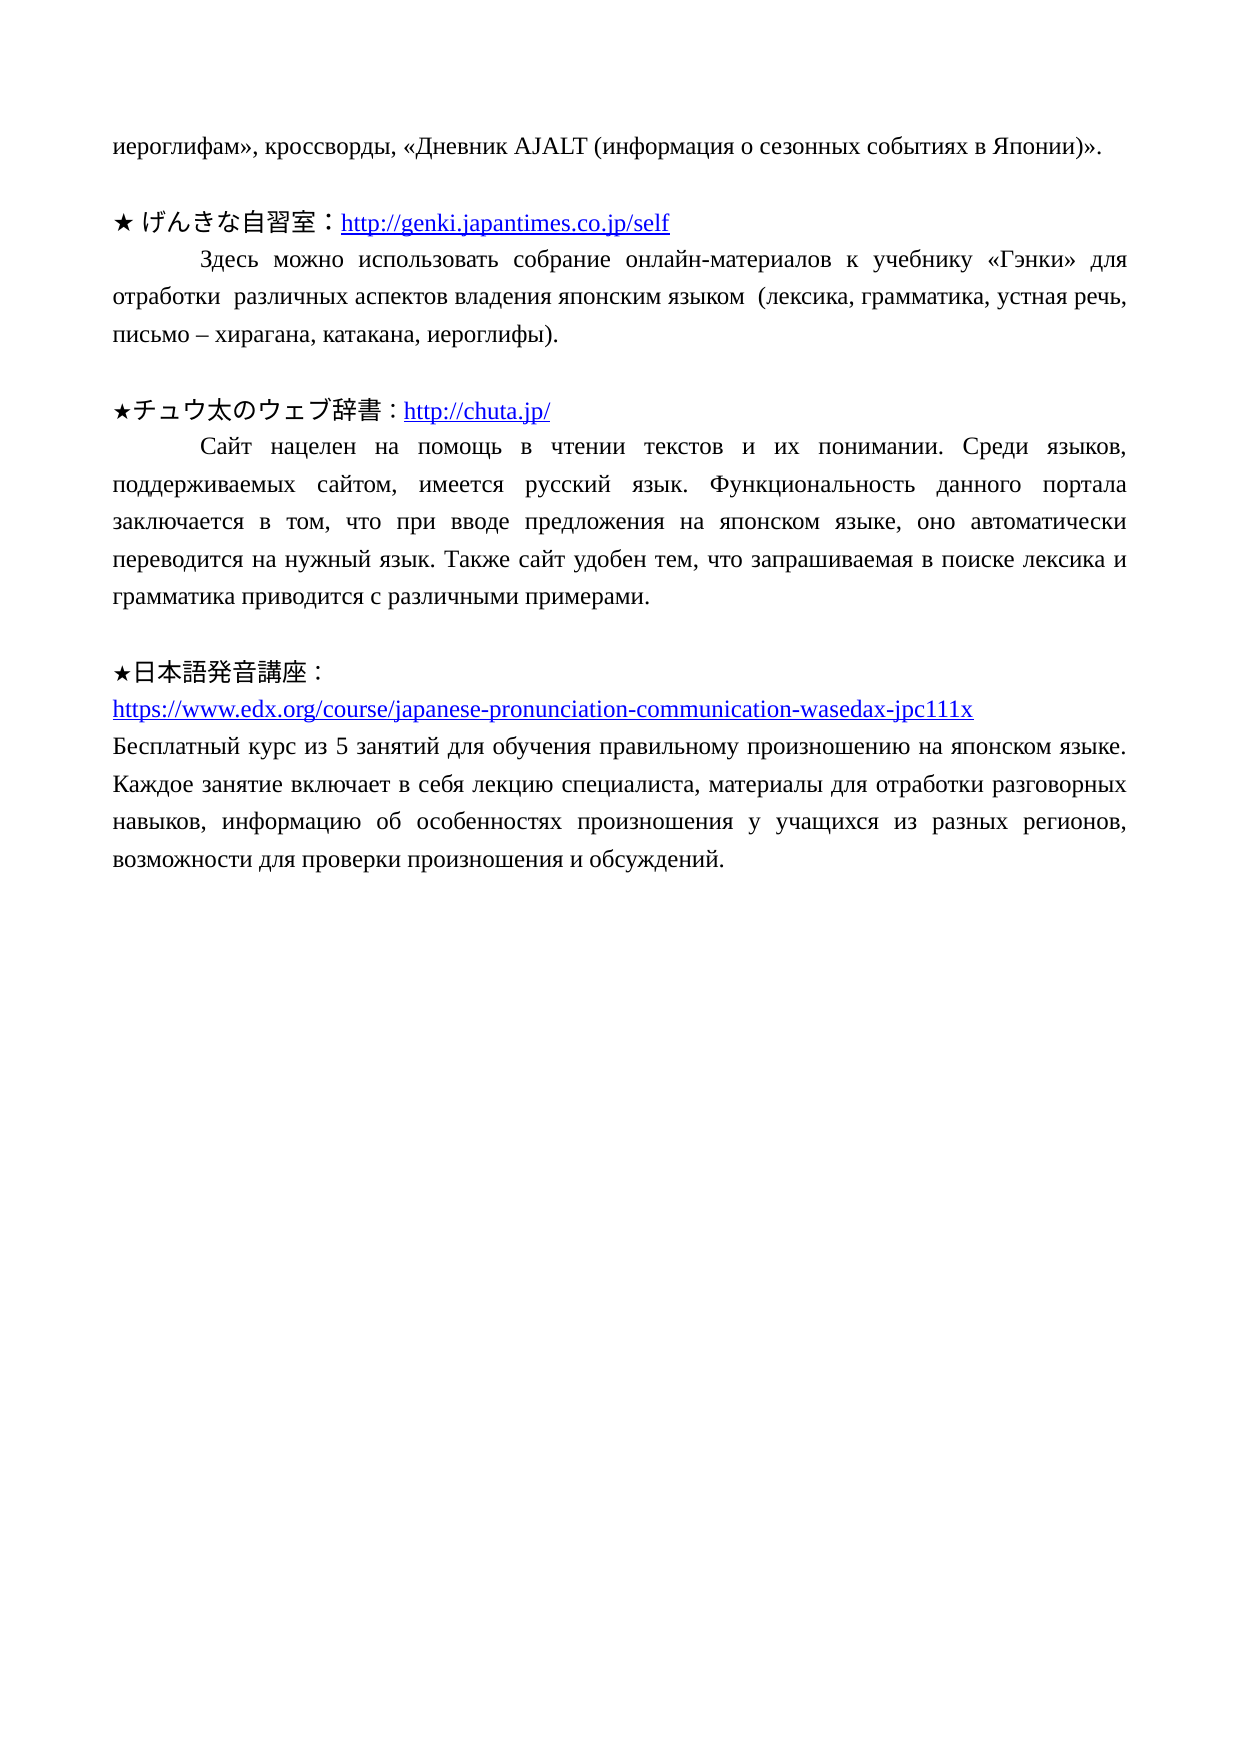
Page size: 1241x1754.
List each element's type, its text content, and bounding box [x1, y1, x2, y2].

text ★チュウ太のウェブ辞書：http://chuta.jp/ [112, 389, 1128, 427]
text Здесь можно использовать собрание онлайн-материалов к учебнику «Гэнки» для отработки различных аспектов владения японским языком (лексика, грамматика, устная речь, письмо – хирагана, катакана, иероглифы). [112, 239, 1128, 352]
text https://www.edx.org/course/japanese-pronunciation-communication-wasedax-jpc111x [112, 689, 1128, 727]
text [112, 127, 1128, 164]
text Сайт нацелен на помощь в чтении текстов и их понимании. Среди языков, поддерживаемых сайтом, имеется русский язык. Функциональность данного портала заключается в том, что при вводе предложения на японском языке, оно автоматически переводится на нужный язык. Также сайт удобен тем, что запрашиваемая в поиске лексика и грамматика приводится с различными примерами. [112, 427, 1128, 614]
text Бесплатный курс из 5 занятий для обучения правильному произношению на японском языке. Каждое занятие включает в себя лекцию специалиста, материалы для отработки разговорных навыков, информацию об особенностях произношения у учащихся из разных регионов, возможности для проверки произношения и обсуждений. [112, 727, 1128, 877]
text ★日本語発音講座： [112, 652, 1128, 689]
text ★ げんきな自習室：http://genki.japantimes.co.jp/self [112, 202, 1128, 239]
